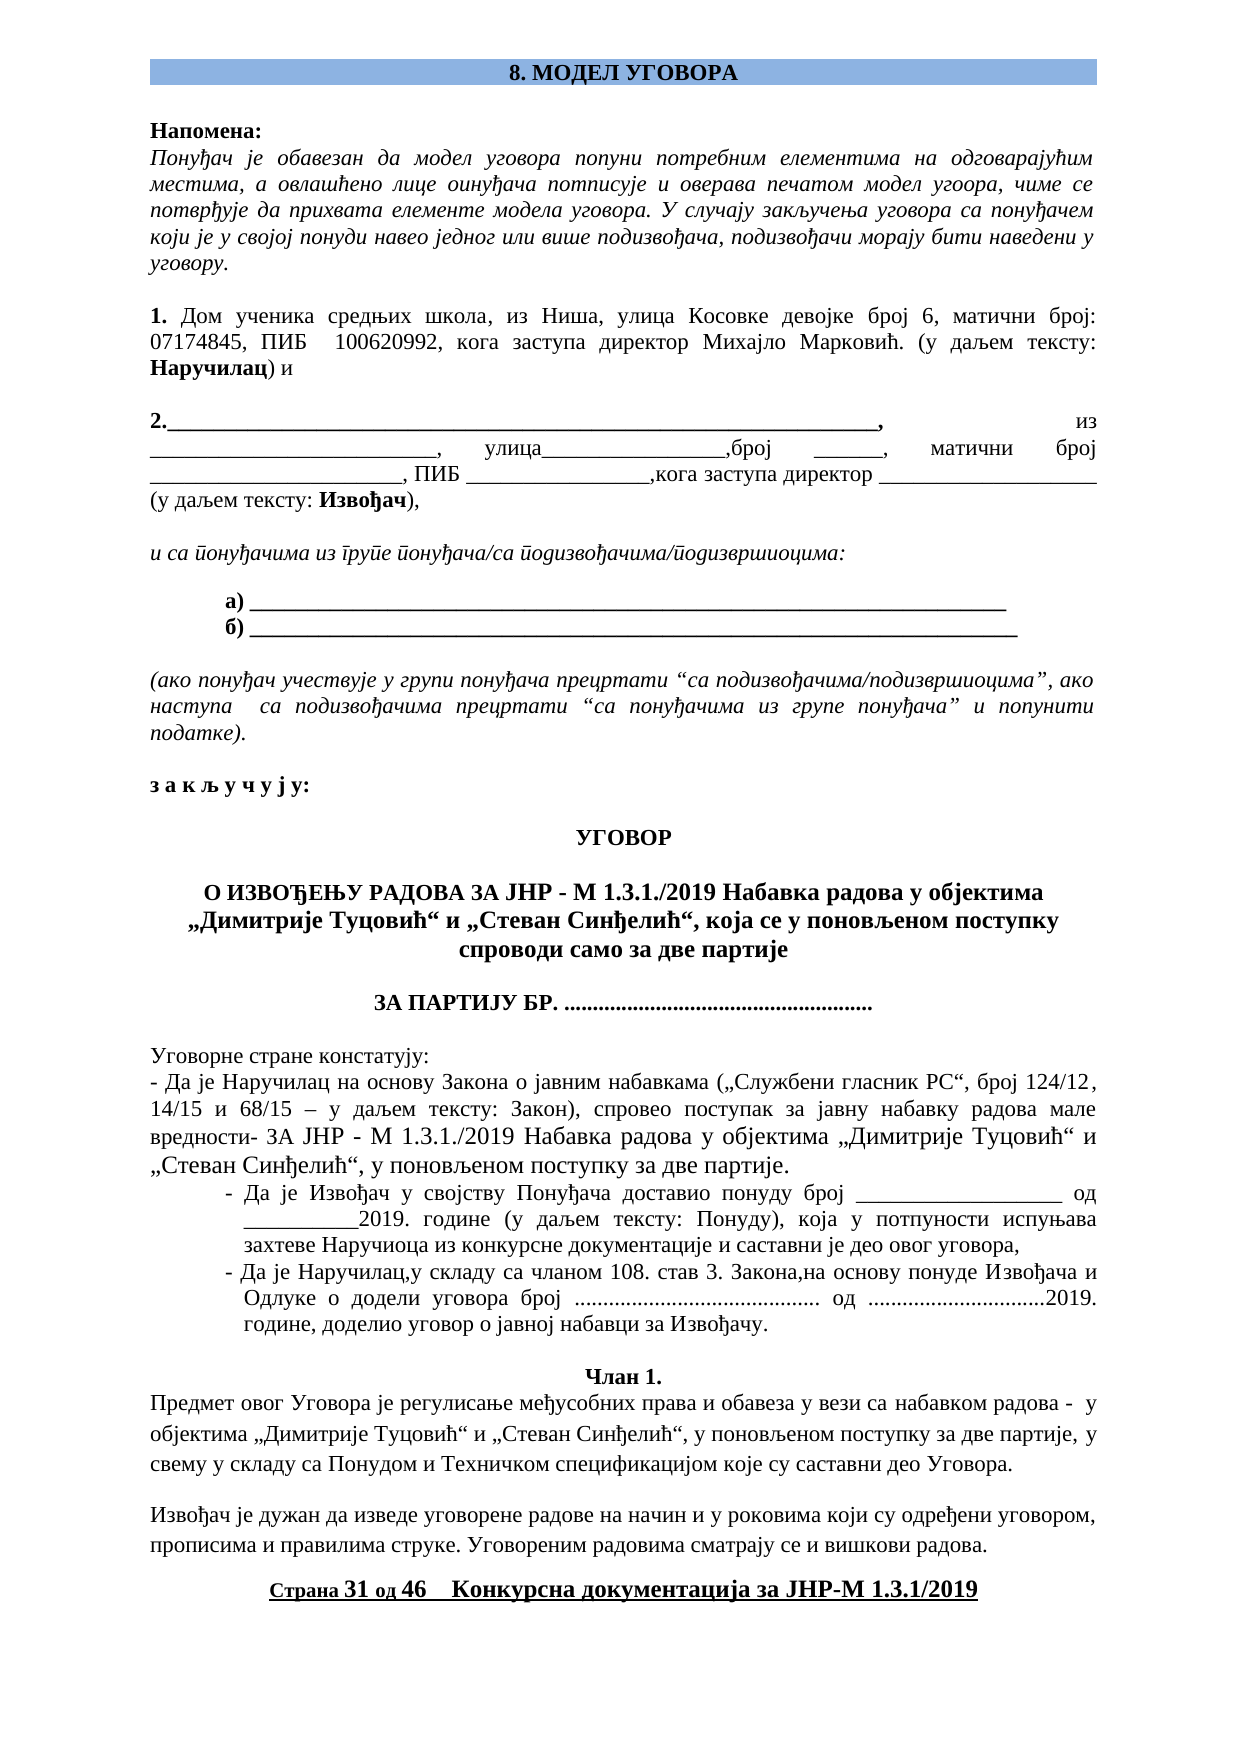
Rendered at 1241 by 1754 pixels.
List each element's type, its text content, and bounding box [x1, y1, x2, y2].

text б) ___________________________________________________________________ [150, 613, 1097, 639]
text з а к љ у ч у ј у: [150, 771, 1097, 798]
text 8. МОДЕЛ УГОВОРА [150, 59, 1097, 85]
text - Да је Наручилац на основу Закона о јавним набавкама („Службени гласник РС“, брoj 124/12, 14/15 и 68/15 – у даљем тексту: Закон), спровео поступак за јавну набавку радова мале вредности- ЗА ЈНР - М 1.3.1./2019 Набавка радова у објектима „Димитрије Туцовић“ и „Стеван Синђелић“, у поновљеном поступку за две партије. [150, 1068, 1097, 1179]
text Напомена: [150, 117, 1097, 144]
text О ИЗВОЂЕЊУ РАДОВА ЗА ЈНР - М 1.3.1./2019 Набавка радова у објектима „Димитрије Туцовић“ и „Стеван Синђелић“, која се у поновљеном поступку спроводи само за две партије [150, 877, 1097, 963]
text Уговорне стране констатују: [150, 1042, 1097, 1068]
text 2.______________________________________________________________, из _________________________, улица________________,број ______, матични број ______________________, ПИБ ________________,кога заступа директор ___________________ (у даљем тексту: Извођач), [150, 407, 1097, 513]
text - Да је Извођач у својству Понуђача доставио понуду број __________________ од __________2019. године (у даљем тексту: Понуду), која у потпуности испуњава захтеве Наручиоца из конкурсне документације и саставни је део овог уговора, [225, 1179, 1097, 1258]
text Члан 1. [150, 1363, 1097, 1389]
text Предмет овог Уговора је регулисање међусобних права и обавеза у вези са набавком радова - у објектима „Димитрије Туцовић“ и „Стеван Синђелић“, у поновљеном поступку за две партије, у свему у складу са Понудом и Техничком спецификацијом које су саставни део Уговора. [150, 1389, 1097, 1476]
text а) __________________________________________________________________ [150, 587, 1097, 613]
text (ако понуђач учествује у групи понуђача прецртати “са подизвођачима/подизвршиоцима”, ако наступа са подизвођачима прецртати “са понуђачима из групе понуђача” и попунити податке). [150, 666, 1097, 745]
text ЗА ПАРТИЈУ БР. ...................................................... [150, 989, 1097, 1016]
text Понуђач је обавезан да модел уговора попуни потребним елементима на одговарајућим местима, а овлашћено лице оинуђача потписује и оверава печатом модел угоора, чиме се потврђује да прихвата елементе модела уговора. У случају закључења уговора са понуђачем који је у својој понуди навео једног или више подизвођача, подизвођачи морају бити наведени у уговору. [150, 144, 1097, 275]
text Извођач је дужан да изведе уговорене радове на начин и у роковима који су одређени уговором, прописима и правилима струке. Уговореним радовима сматрају се и вишкови радова. [150, 1501, 1097, 1557]
text и са понуђачима из групе понуђача/са подизвођачима/подизвршиоцима: [150, 539, 1097, 566]
text - Да је Наручилац,у складу са чланом 108. став 3. Закона,на основу понуде Извођача и Одлуке о додели уговора број ........................................... од ...............................2019. године, доделио уговор о јавној набавци за Извођачу. [225, 1258, 1097, 1337]
text 1. Дом ученика средњих школа, из Ниша, улица Косовке девојке број 6, матични број: 07174845, ПИБ 100620992, кога заступа директор Михајло Марковић. (у даљем тексту: Наручилац) и [150, 302, 1097, 381]
text УГОВОР [150, 824, 1097, 850]
